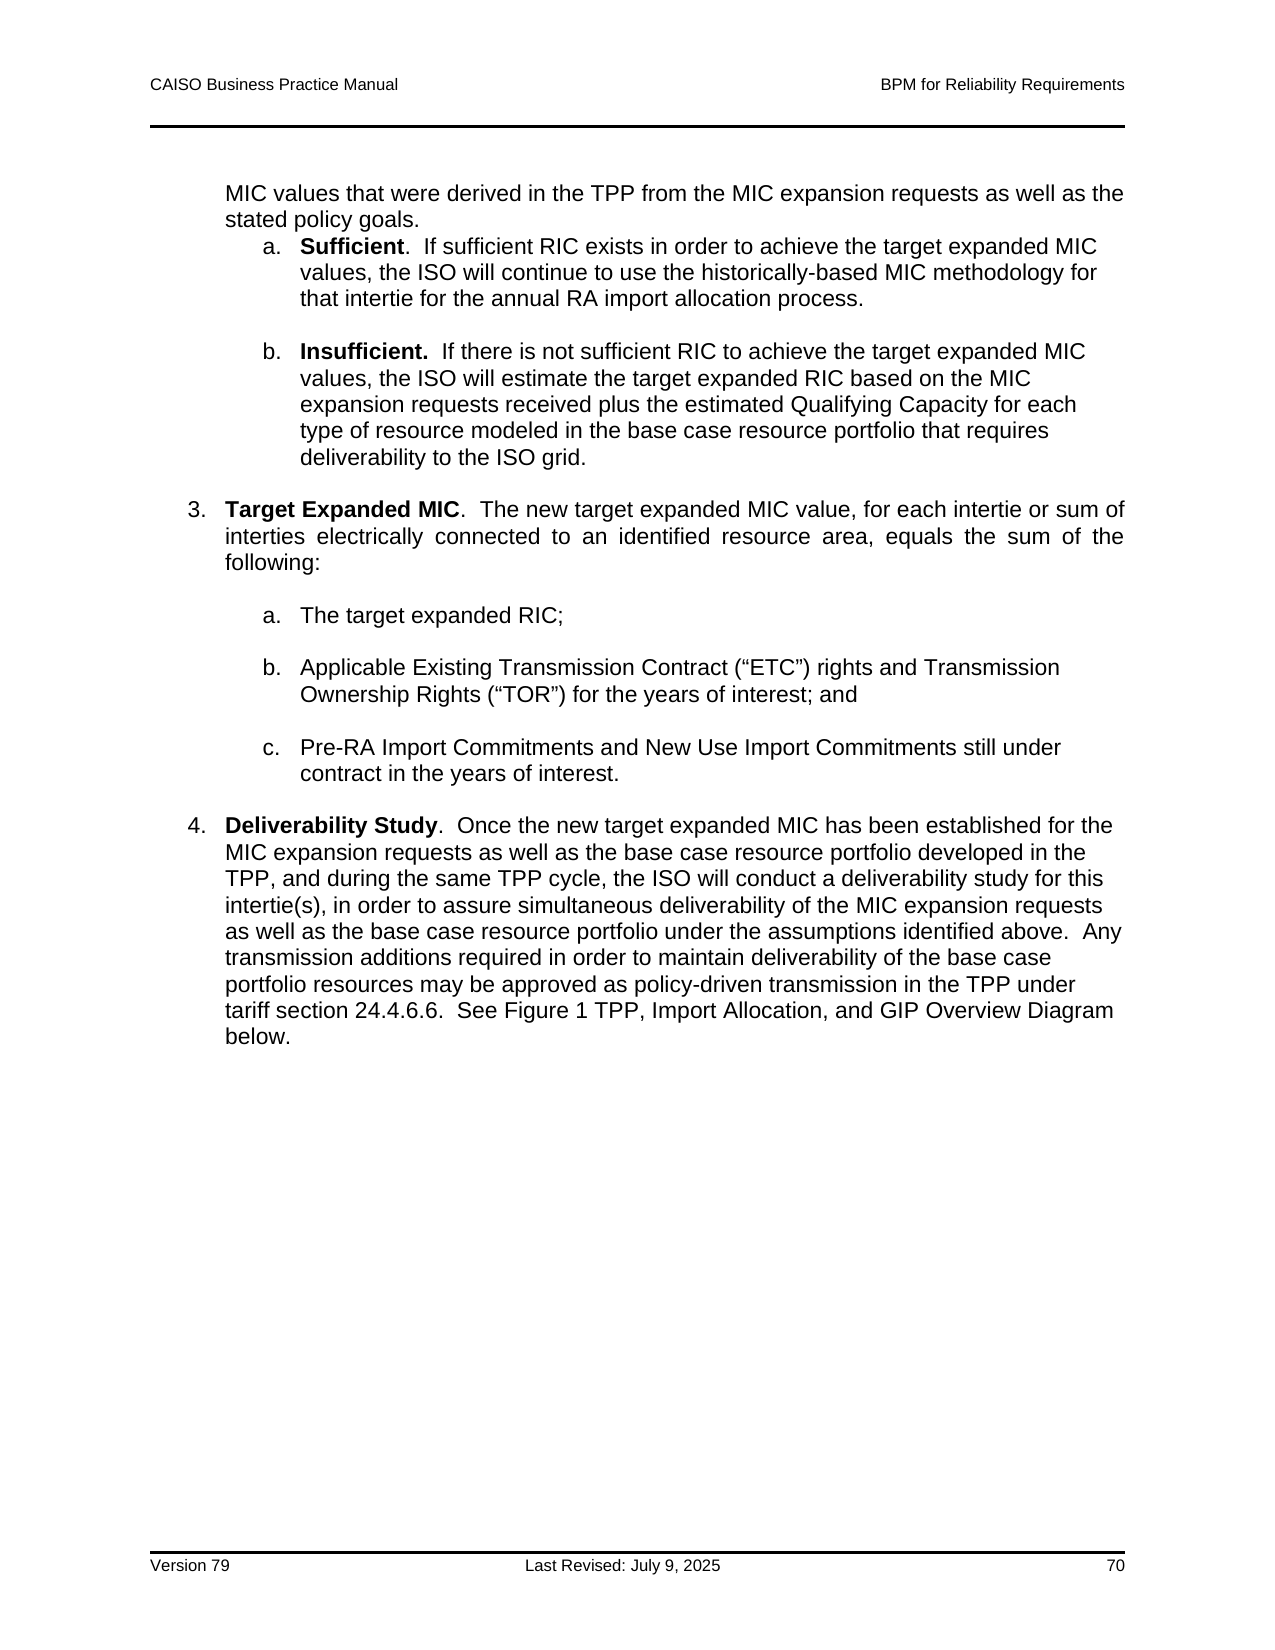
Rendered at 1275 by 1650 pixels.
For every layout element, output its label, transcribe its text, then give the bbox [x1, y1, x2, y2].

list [187, 180, 1125, 233]
list Insufficient. If there is not sufficient RIC to achieve the target expanded MIC values, the ISO will estimate the target expanded RIC based on the MIC expansion requests received plus the estimated Qualifying Capacity for each type of resource modeled in the base case resource portfolio that requires deliverability to the ISO grid. [262, 338, 1125, 496]
list Deliverability Study. Once the new target expanded MIC has been established for the MIC expansion requests as well as the base case resource portfolio developed in the TPP, and during the same TPP cycle, the ISO will conduct a deliverability study for this intertie(s), in order to assure simultaneous deliverability of the MIC expansion requests as well as the base case resource portfolio under the assumptions identified above. Any transmission additions required in order to maintain deliverability of the base case portfolio resources may be approved as policy-driven transmission in the TPP under tariff section 24.4.6.6. See Figure 1 TPP, Import Allocation, and GIP Overview Diagram below. [187, 812, 1125, 1050]
list Applicable Existing Transmission Contract (“ETC”) rights and Transmission Ownership Rights (“TOR”) for the years of interest; and [262, 654, 1125, 733]
list Target Expanded MIC. The new target expanded MIC value, for each intertie or sum of interties electrically connected to an identified resource area, equals the sum of the following: [187, 496, 1125, 575]
list Sufficient. If sufficient RIC exists in order to achieve the target expanded MIC values, the ISO will continue to use the historically-based MIC methodology for that intertie for the annual RA import allocation process. [262, 233, 1125, 338]
list Pre-RA Import Commitments and New Use Import Commitments still under contract in the years of interest. [262, 733, 1125, 812]
list The target expanded RIC; [262, 602, 1125, 654]
